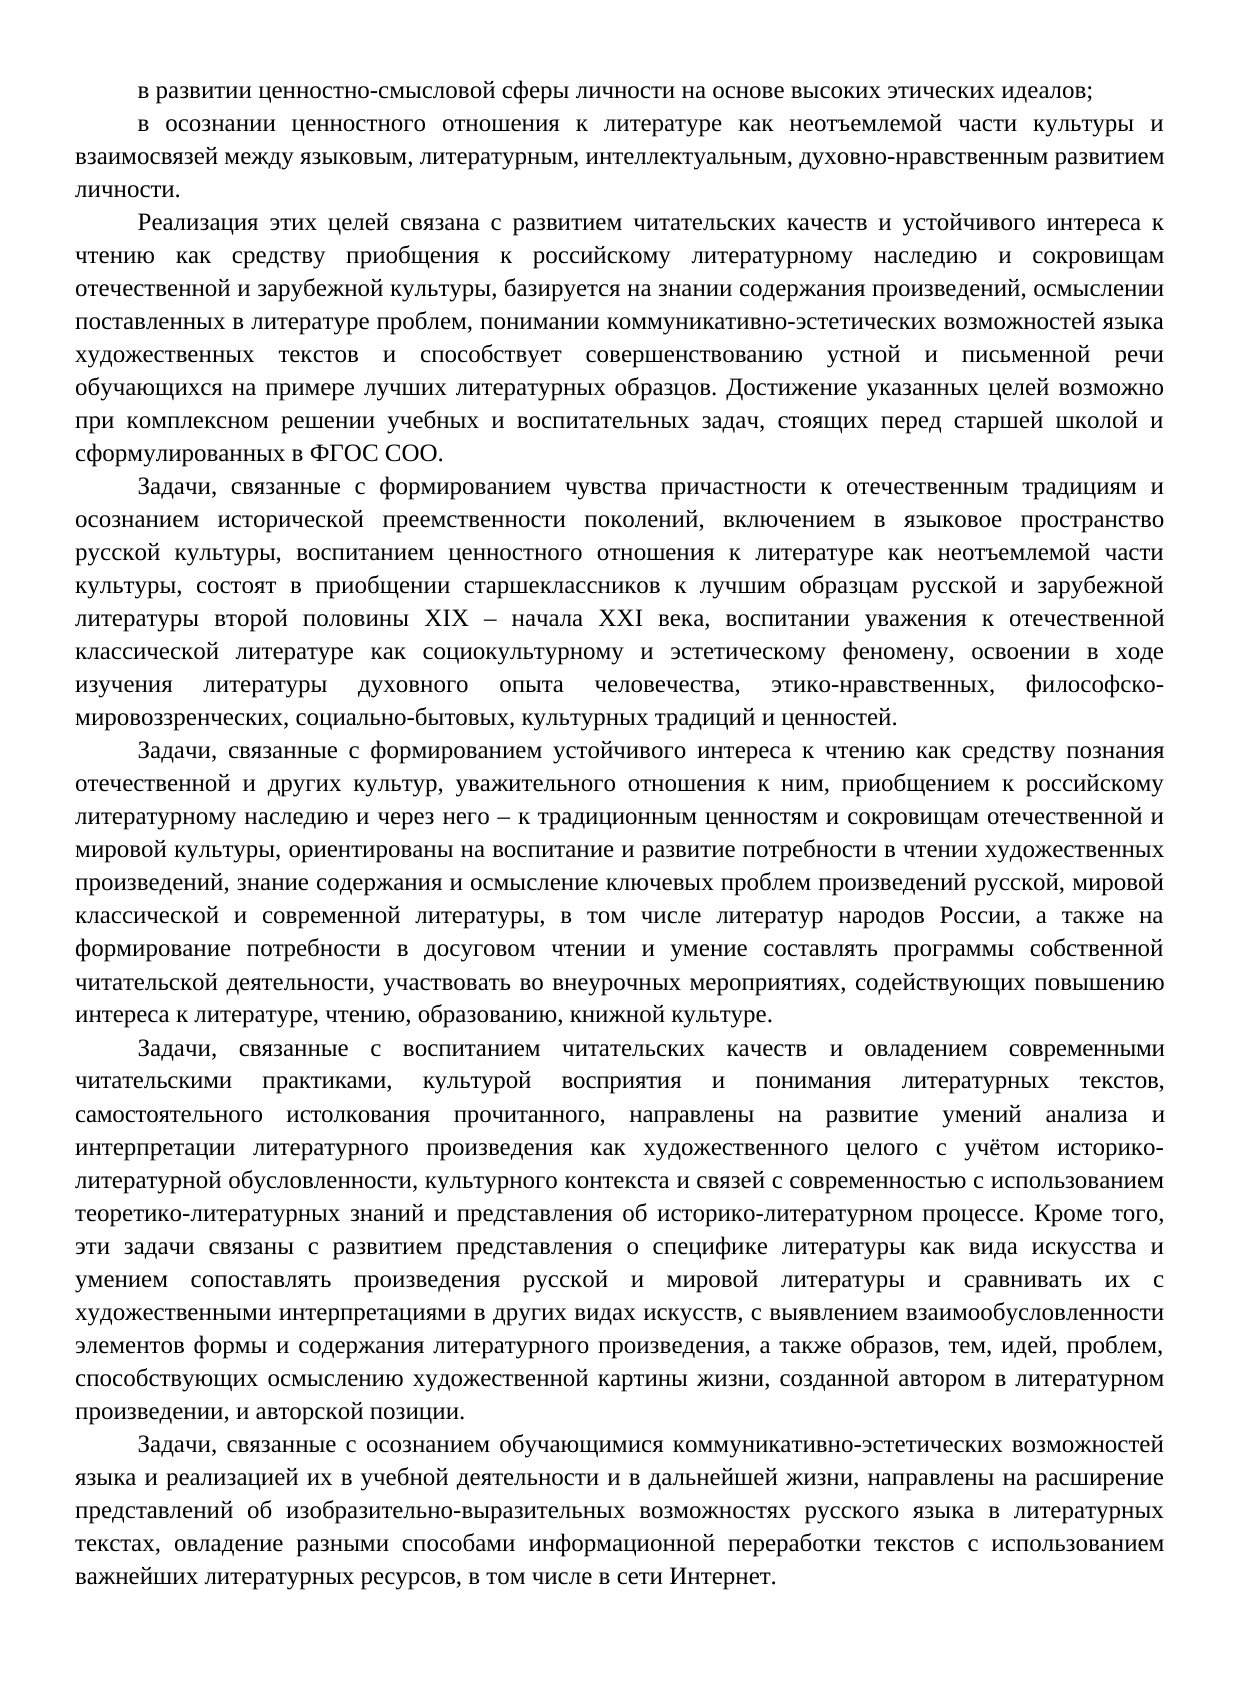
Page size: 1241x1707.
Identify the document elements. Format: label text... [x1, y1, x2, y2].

text Задачи, связанные с формированием чувства причастности к отечественным традициям и осознанием исторической преемственности поколений, включением в языковое пространство русской культуры, воспитанием ценностного отношения к литературе как неотъемлемой части культуры, состоят в приобщении старшеклассников к лучшим образцам русской и зарубежной литературы второй половины ХIХ – начала ХХI века, воспитании уважения к отечественной классической литературе как социокультурному и эстетическому феномену, освоении в ходе изучения литературы духовного опыта человечества, этико-нравственных, философско-мировоззренческих, социально-бытовых, культурных традиций и ценностей. [75, 471, 1165, 731]
text Задачи, связанные с воспитанием читательских качеств и овладением современными читательскими практиками, культурой восприятия и понимания литературных текстов, самостоятельного истолкования прочитанного, направлены на развитие умений анализа и интерпретации литературного произведения как художественного целого с учётом историко-литературной обусловленности, культурного контекста и связей с современностью с использованием теоретико-литературных знаний и представления об историко-литературном процессе. Кроме того, эти задачи связаны с развитием представления о специфике литературы как вида искусства и умением сопоставлять произведения русской и мировой литературы и сравнивать их с художественными интерпретациями в других видах искусств, с выявлением взаимообусловленности элементов формы и содержания литературного произведения, а также образов, тем, идей, проблем, способствующих осмыслению художественной картины жизни, созданной автором в литературном произведении, и авторской позиции. [75, 1033, 1165, 1424]
text Реализация этих целей связана с развитием читательских качеств и устойчивого интереса к чтению как средству приобщения к российскому литературному наследию и сокровищам отечественной и зарубежной культуры, базируется на знании содержания произведений, осмыслении поставленных в литературе проблем, понимании коммуникативно-эстетических возможностей языка художественных текстов и способствует совершенствованию устной и письменной речи обучающихся на примере лучших литературных образцов. Достижение указанных целей возможно при комплексном решении учебных и воспитательных задач, стоящих перед старшей школой и сформулированных в ФГОС СОО. [75, 207, 1165, 467]
text в осознании ценностного отношения к литературе как неотъемлемой части культуры и взаимосвязей между языковым, литературным, интеллектуальным, духовно-нравственным развитием личности. [75, 108, 1165, 203]
text Задачи, связанные с формированием устойчивого интереса к чтению как средству познания отечественной и других культур, уважительного отношения к ним, приобщением к российскому литературному наследию и через него – к традиционным ценностям и сокровищам отечественной и мировой культуры, ориентированы на воспитание и развитие потребности в чтении художественных произведений, знание содержания и осмысление ключевых проблем произведений русской, мировой классической и современной литературы, в том числе литератур народов России, а также на формирование потребности в досуговом чтении и умение составлять программы собственной читательской деятельности, участвовать во внеурочных мероприятиях, содействующих повышению интереса к литературе, чтению, образованию, книжной культуре. [75, 735, 1165, 1028]
text в развитии ценностно-смысловой сферы личности на основе высоких этических идеалов; [75, 75, 1165, 104]
text Задачи, связанные с осознанием обучающимися коммуникативно-эстетических возможностей языка и реализацией их в учебной деятельности и в дальнейшей жизни, направлены на расширение представлений об изобразительно-выразительных возможностях русского языка в литературных текстах, овладение разными способами информационной переработки текстов с использованием важнейших литературных ресурсов, в том числе в сети Интернет. [75, 1429, 1165, 1590]
